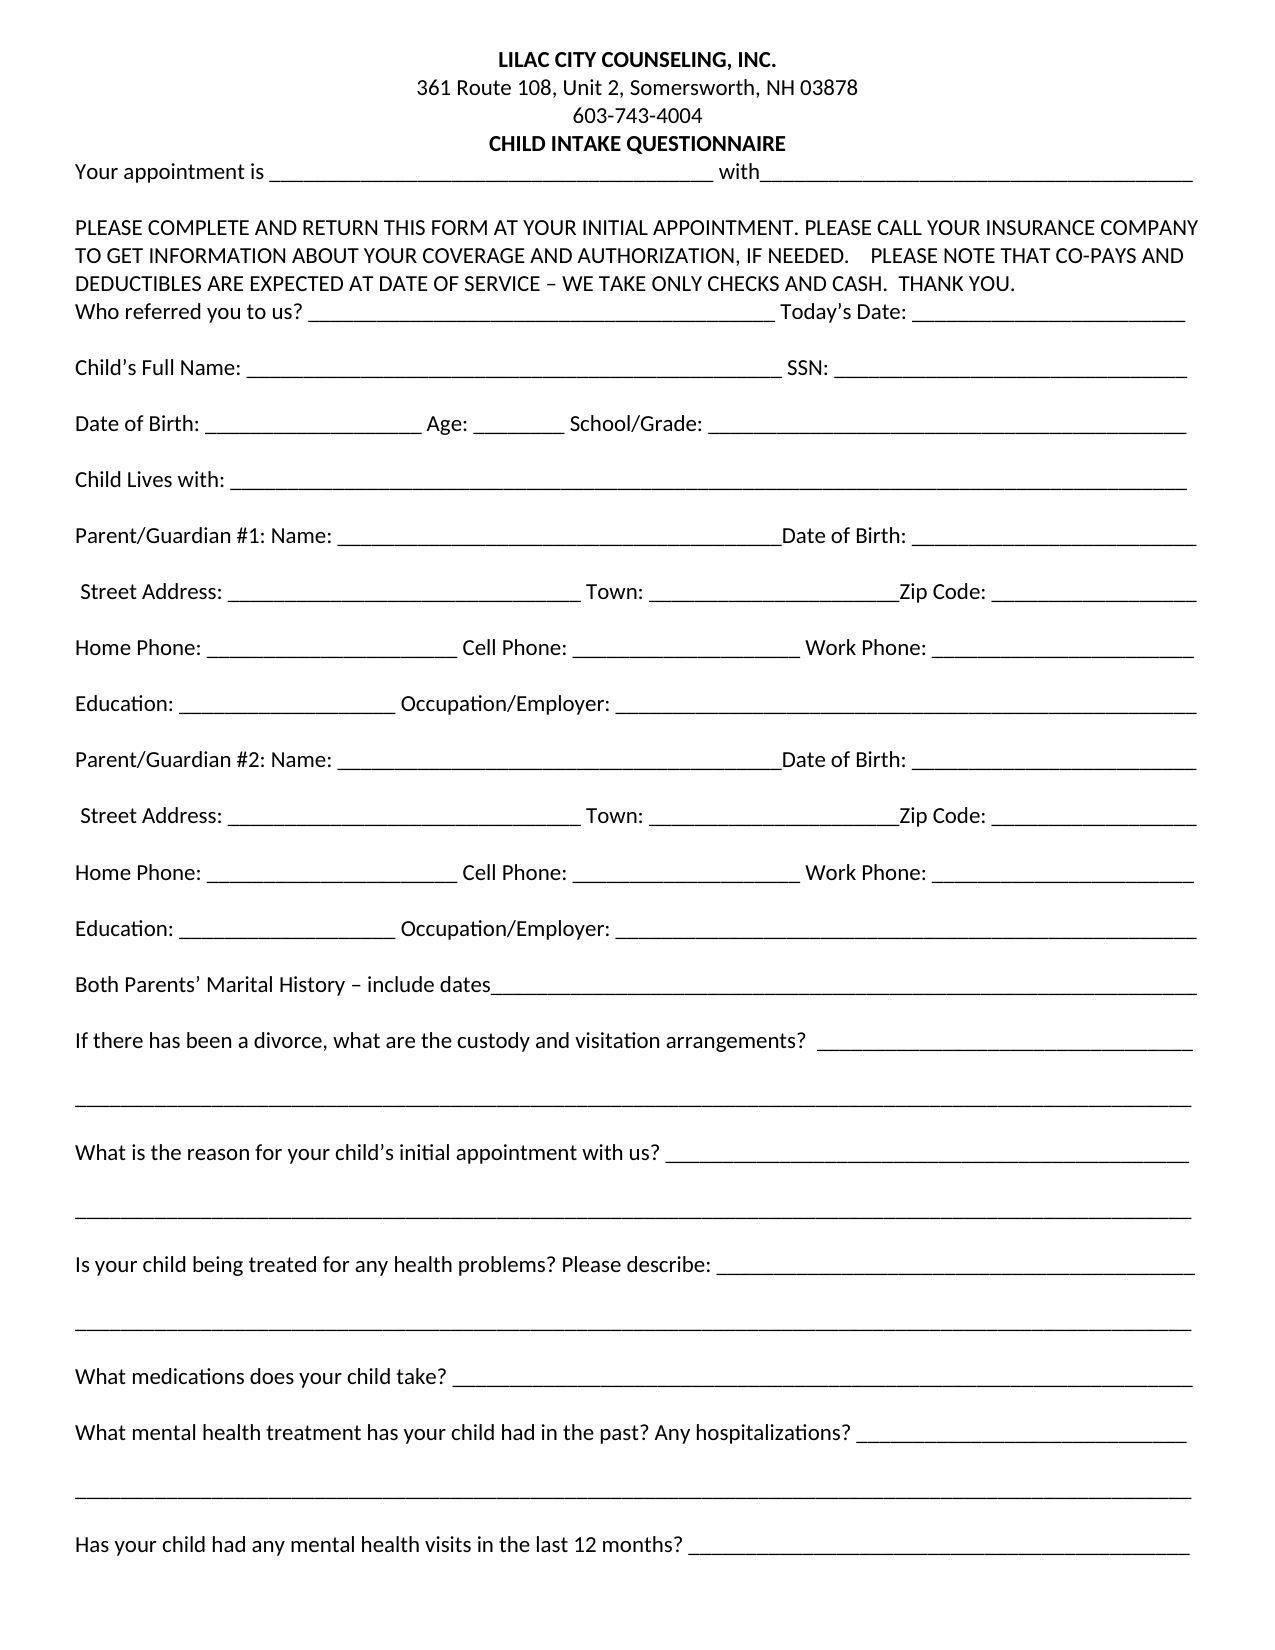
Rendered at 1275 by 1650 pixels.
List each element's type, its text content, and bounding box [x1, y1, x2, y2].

text Home Phone: ______________________ Cell Phone: ____________________ Work Phone: _______________________ [75, 858, 1200, 886]
text Education: ___________________ Occupation/Employer: ___________________________________________________ [75, 689, 1200, 717]
text __________________________________________________________________________________________________ [75, 1306, 1200, 1334]
text Who referred you to us? _________________________________________ Today’s Date: ________________________ [75, 297, 1200, 325]
text LILAC CITY COUNSELING, INC. [75, 45, 1200, 73]
text Your appointment is _______________________________________ with______________________________________ [75, 157, 1200, 185]
text 603-743-4004 [75, 101, 1200, 129]
text What is the reason for your child’s initial appointment with us? ______________________________________________ [75, 1138, 1200, 1166]
text Both Parents’ Marital History – include dates______________________________________________________________ [75, 970, 1200, 998]
text Child’s Full Name: _______________________________________________ SSN: _______________________________ [75, 353, 1200, 381]
text Child Lives with: ____________________________________________________________________________________ [75, 465, 1200, 493]
text Street Address: _______________________________ Town: ______________________Zip Code: __________________ [75, 802, 1200, 829]
text PLEASE COMPLETE AND RETURN THIS FORM AT YOUR INITIAL APPOINTMENT. PLEASE CALL YOUR INSURANCE COMPANY TO GET INFORMATION ABOUT YOUR COVERAGE AND AUTHORIZATION, IF NEEDED. PLEASE NOTE THAT CO-PAYS AND DEDUCTIBLES ARE EXPECTED AT DATE OF SERVICE – WE TAKE ONLY CHECKS AND CASH. THANK YOU. [75, 213, 1200, 297]
text If there has been a divorce, what are the custody and visitation arrangements? _________________________________ [75, 1026, 1200, 1054]
text Parent/Guardian #2: Name: _______________________________________Date of Birth: _________________________ [75, 746, 1200, 773]
text What mental health treatment has your child had in the past? Any hospitalizations? _____________________________ [75, 1418, 1200, 1446]
text CHILD INTAKE QUESTIONNAIRE [75, 129, 1200, 157]
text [75, 1474, 1200, 1502]
text __________________________________________________________________________________________________ [75, 1082, 1200, 1110]
text Parent/Guardian #1: Name: _______________________________________Date of Birth: _________________________ [75, 521, 1200, 549]
text What medications does your child take? _________________________________________________________________ [75, 1362, 1200, 1390]
text Street Address: _______________________________ Town: ______________________Zip Code: __________________ [75, 577, 1200, 605]
text Home Phone: ______________________ Cell Phone: ____________________ Work Phone: _______________________ [75, 633, 1200, 661]
text 361 Route 108, Unit 2, Somersworth, NH 03878 [75, 73, 1200, 101]
text __________________________________________________________________________________________________ [75, 1194, 1200, 1222]
text Date of Birth: ___________________ Age: ________ School/Grade: __________________________________________ [75, 409, 1200, 437]
text Has your child had any mental health visits in the last 12 months? ____________________________________________ [75, 1530, 1200, 1558]
text Education: ___________________ Occupation/Employer: ___________________________________________________ [75, 914, 1200, 942]
text Is your child being treated for any health problems? Please describe: __________________________________________ [75, 1250, 1200, 1278]
